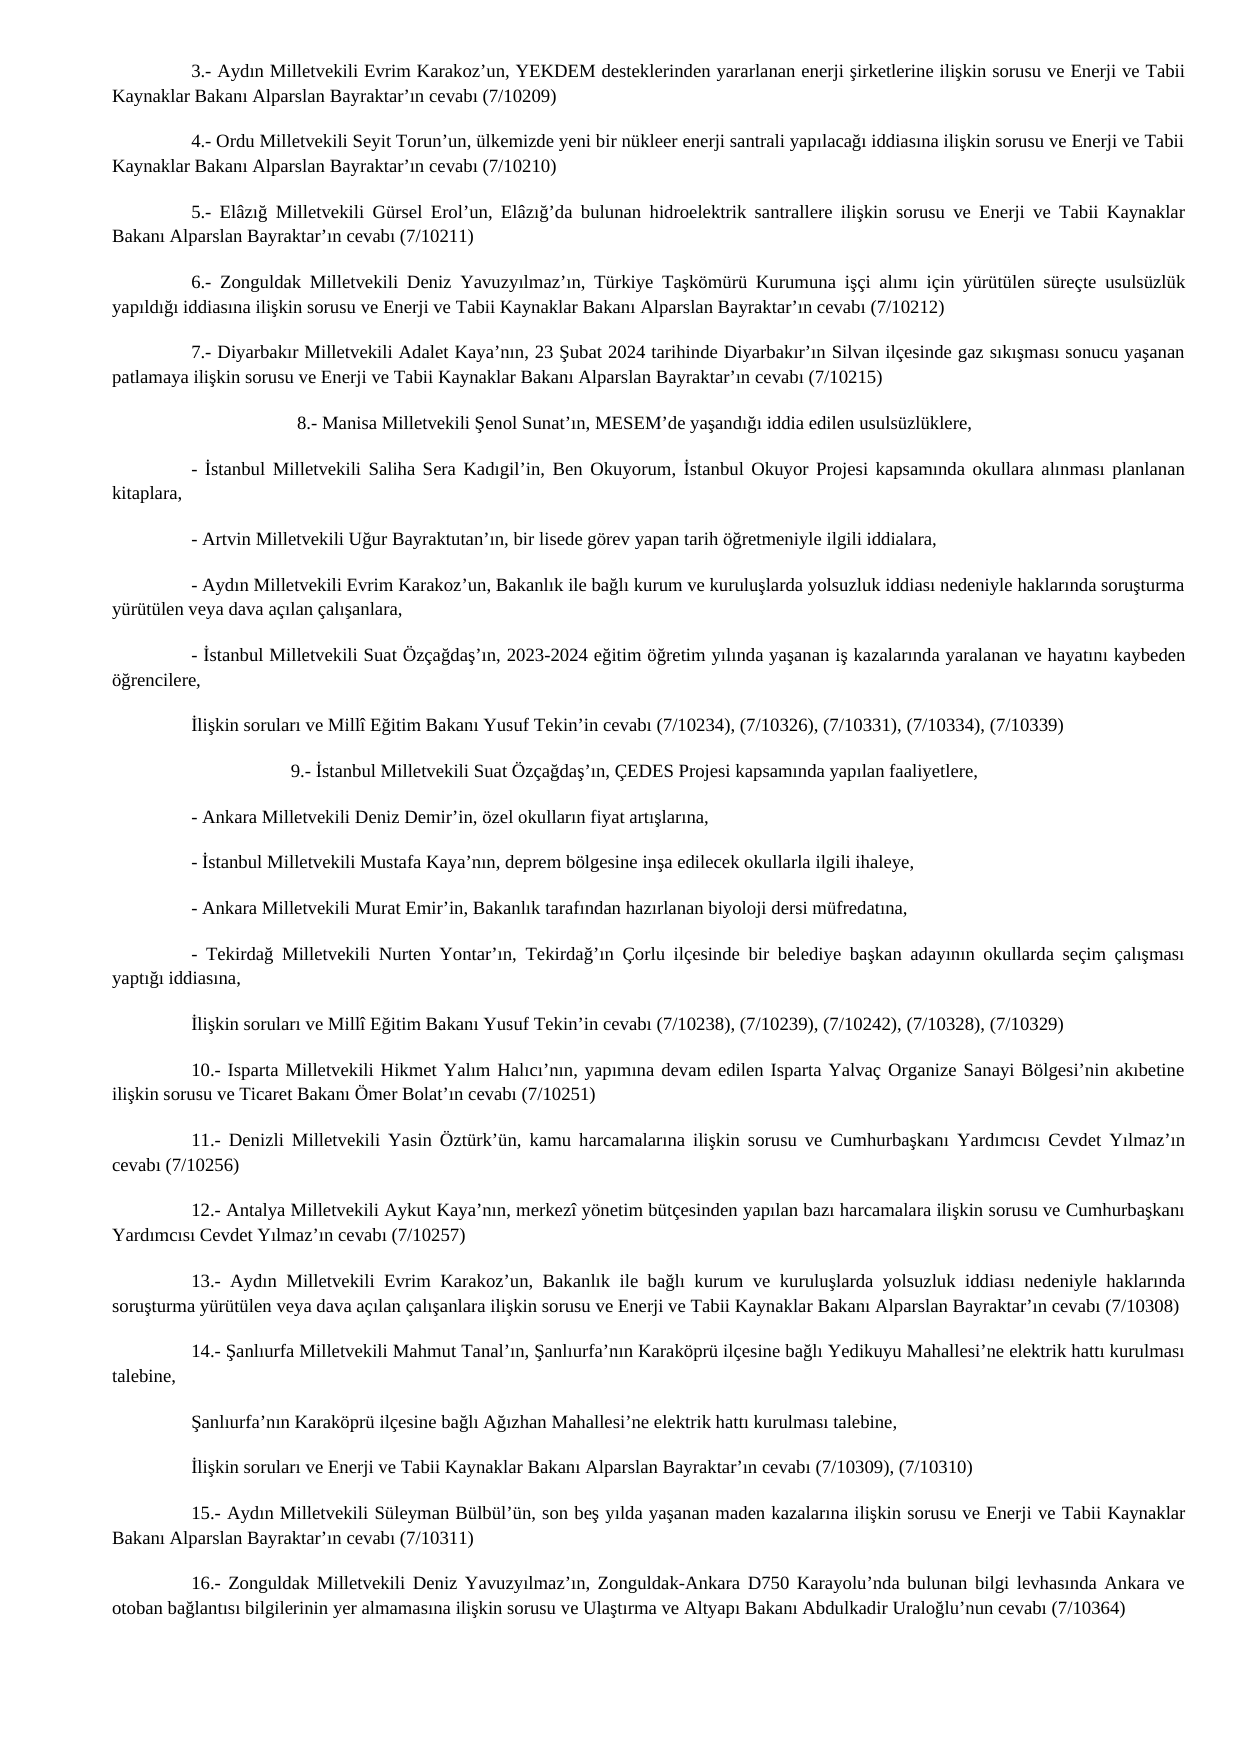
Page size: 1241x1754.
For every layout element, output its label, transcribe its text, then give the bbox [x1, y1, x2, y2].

text 9.- İstanbul Milletvekili Suat Özçağdaş’ın, ÇEDES Projesi kapsamında yapılan faaliyetlere, [112, 760, 1187, 781]
text 16.- Zonguldak Milletvekili Deniz Yavuzyılmaz’ın, Zonguldak-Ankara D750 Karayolu’nda bulunan bilgi levhasında Ankara ve otoban bağlantısı bilgilerinin yer almamasına ilişkin sorusu ve Ulaştırma ve Altyapı Bakanı Abdulkadir Uraloğlu’nun cevabı (7/10364) [112, 1572, 1187, 1618]
text 5.- Elâzığ Milletvekili Gürsel Erol’un, Elâzığ’da bulunan hidroelektrik santrallere ilişkin sorusu ve Enerji ve Tabii Kaynaklar Bakanı Alparslan Bayraktar’ın cevabı (7/10211) [112, 201, 1187, 247]
text 8.- Manisa Milletvekili Şenol Sunat’ın, MESEM’de yaşandığı iddia edilen usulsüzlüklere, [112, 412, 1187, 433]
text 4.- Ordu Milletvekili Seyit Torun’un, ülkemizde yeni bir nükleer enerji santrali yapılacağı iddiasına ilişkin sorusu ve Enerji ve Tabii Kaynaklar Bakanı Alparslan Bayraktar’ın cevabı (7/10210) [112, 130, 1187, 176]
text İlişkin soruları ve Millî Eğitim Bakanı Yusuf Tekin’in cevabı (7/10234), (7/10326), (7/10331), (7/10334), (7/10339) [112, 714, 1187, 736]
text - İstanbul Milletvekili Suat Özçağdaş’ın, 2023-2024 eğitim öğretim yılında yaşanan iş kazalarında yaralanan ve hayatını kaybeden öğrencilere, [112, 644, 1187, 690]
text İlişkin soruları ve Millî Eğitim Bakanı Yusuf Tekin’in cevabı (7/10238), (7/10239), (7/10242), (7/10328), (7/10329) [112, 1013, 1187, 1034]
text - Aydın Milletvekili Evrim Karakoz’un, Bakanlık ile bağlı kurum ve kuruluşlarda yolsuzluk iddiası nedeniyle haklarında soruşturma yürütülen veya dava açılan çalışanlara, [112, 573, 1187, 620]
text 15.- Aydın Milletvekili Süleyman Bülbül’ün, son beş yılda yaşanan maden kazalarına ilişkin sorusu ve Enerji ve Tabii Kaynaklar Bakanı Alparslan Bayraktar’ın cevabı (7/10311) [112, 1502, 1187, 1548]
text 11.- Denizli Milletvekili Yasin Öztürk’ün, kamu harcamalarına ilişkin sorusu ve Cumhurbaşkanı Yardımcısı Cevdet Yılmaz’ın cevabı (7/10256) [112, 1129, 1187, 1175]
text 10.- Isparta Milletvekili Hikmet Yalım Halıcı’nın, yapımına devam edilen Isparta Yalvaç Organize Sanayi Bölgesi’nin akıbetine ilişkin sorusu ve Ticaret Bakanı Ömer Bolat’ın cevabı (7/10251) [112, 1058, 1187, 1105]
text 13.- Aydın Milletvekili Evrim Karakoz’un, Bakanlık ile bağlı kurum ve kuruluşlarda yolsuzluk iddiası nedeniyle haklarında soruşturma yürütülen veya dava açılan çalışanlara ilişkin sorusu ve Enerji ve Tabii Kaynaklar Bakanı Alparslan Bayraktar’ın cevabı (7/10308) [112, 1270, 1187, 1316]
text - İstanbul Milletvekili Saliha Sera Kadıgil’in, Ben Okuyorum, İstanbul Okuyor Projesi kapsamında okullara alınması planlanan kitaplara, [112, 457, 1187, 504]
text 12.- Antalya Milletvekili Aykut Kaya’nın, merkezî yönetim bütçesinden yapılan bazı harcamalara ilişkin sorusu ve Cumhurbaşkanı Yardımcısı Cevdet Yılmaz’ın cevabı (7/10257) [112, 1199, 1187, 1246]
text - Ankara Milletvekili Deniz Demir’in, özel okulların fiyat artışlarına, [112, 806, 1187, 827]
text 14.- Şanlıurfa Milletvekili Mahmut Tanal’ın, Şanlıurfa’nın Karaköprü ilçesine bağlı Yedikuyu Mahallesi’ne elektrik hattı kurulması talebine, [112, 1340, 1187, 1386]
text İlişkin soruları ve Enerji ve Tabii Kaynaklar Bakanı Alparslan Bayraktar’ın cevabı (7/10309), (7/10310) [112, 1456, 1187, 1478]
text Şanlıurfa’nın Karaköprü ilçesine bağlı Ağızhan Mahallesi’ne elektrik hattı kurulması talebine, [112, 1411, 1187, 1432]
text - Ankara Milletvekili Murat Emir’in, Bakanlık tarafından hazırlanan biyoloji dersi müfredatına, [112, 897, 1187, 918]
text - Tekirdağ Milletvekili Nurten Yontar’ın, Tekirdağ’ın Çorlu ilçesinde bir belediye başkan adayının okullarda seçim çalışması yaptığı iddiasına, [112, 942, 1187, 989]
text 3.- Aydın Milletvekili Evrim Karakoz’un, YEKDEM desteklerinden yararlanan enerji şirketlerine ilişkin sorusu ve Enerji ve Tabii Kaynaklar Bakanı Alparslan Bayraktar’ın cevabı (7/10209) [112, 60, 1187, 106]
text 6.- Zonguldak Milletvekili Deniz Yavuzyılmaz’ın, Türkiye Taşkömürü Kurumuna işçi alımı için yürütülen süreçte usulsüzlük yapıldığı iddiasına ilişkin sorusu ve Enerji ve Tabii Kaynaklar Bakanı Alparslan Bayraktar’ın cevabı (7/10212) [112, 271, 1187, 317]
text 7.- Diyarbakır Milletvekili Adalet Kaya’nın, 23 Şubat 2024 tarihinde Diyarbakır’ın Silvan ilçesinde gaz sıkışması sonucu yaşanan patlamaya ilişkin sorusu ve Enerji ve Tabii Kaynaklar Bakanı Alparslan Bayraktar’ın cevabı (7/10215) [112, 341, 1187, 388]
text - Artvin Milletvekili Uğur Bayraktutan’ın, bir lisede görev yapan tarih öğretmeniyle ilgili iddialara, [112, 528, 1187, 549]
text - İstanbul Milletvekili Mustafa Kaya’nın, deprem bölgesine inşa edilecek okullarla ilgili ihaleye, [112, 851, 1187, 873]
